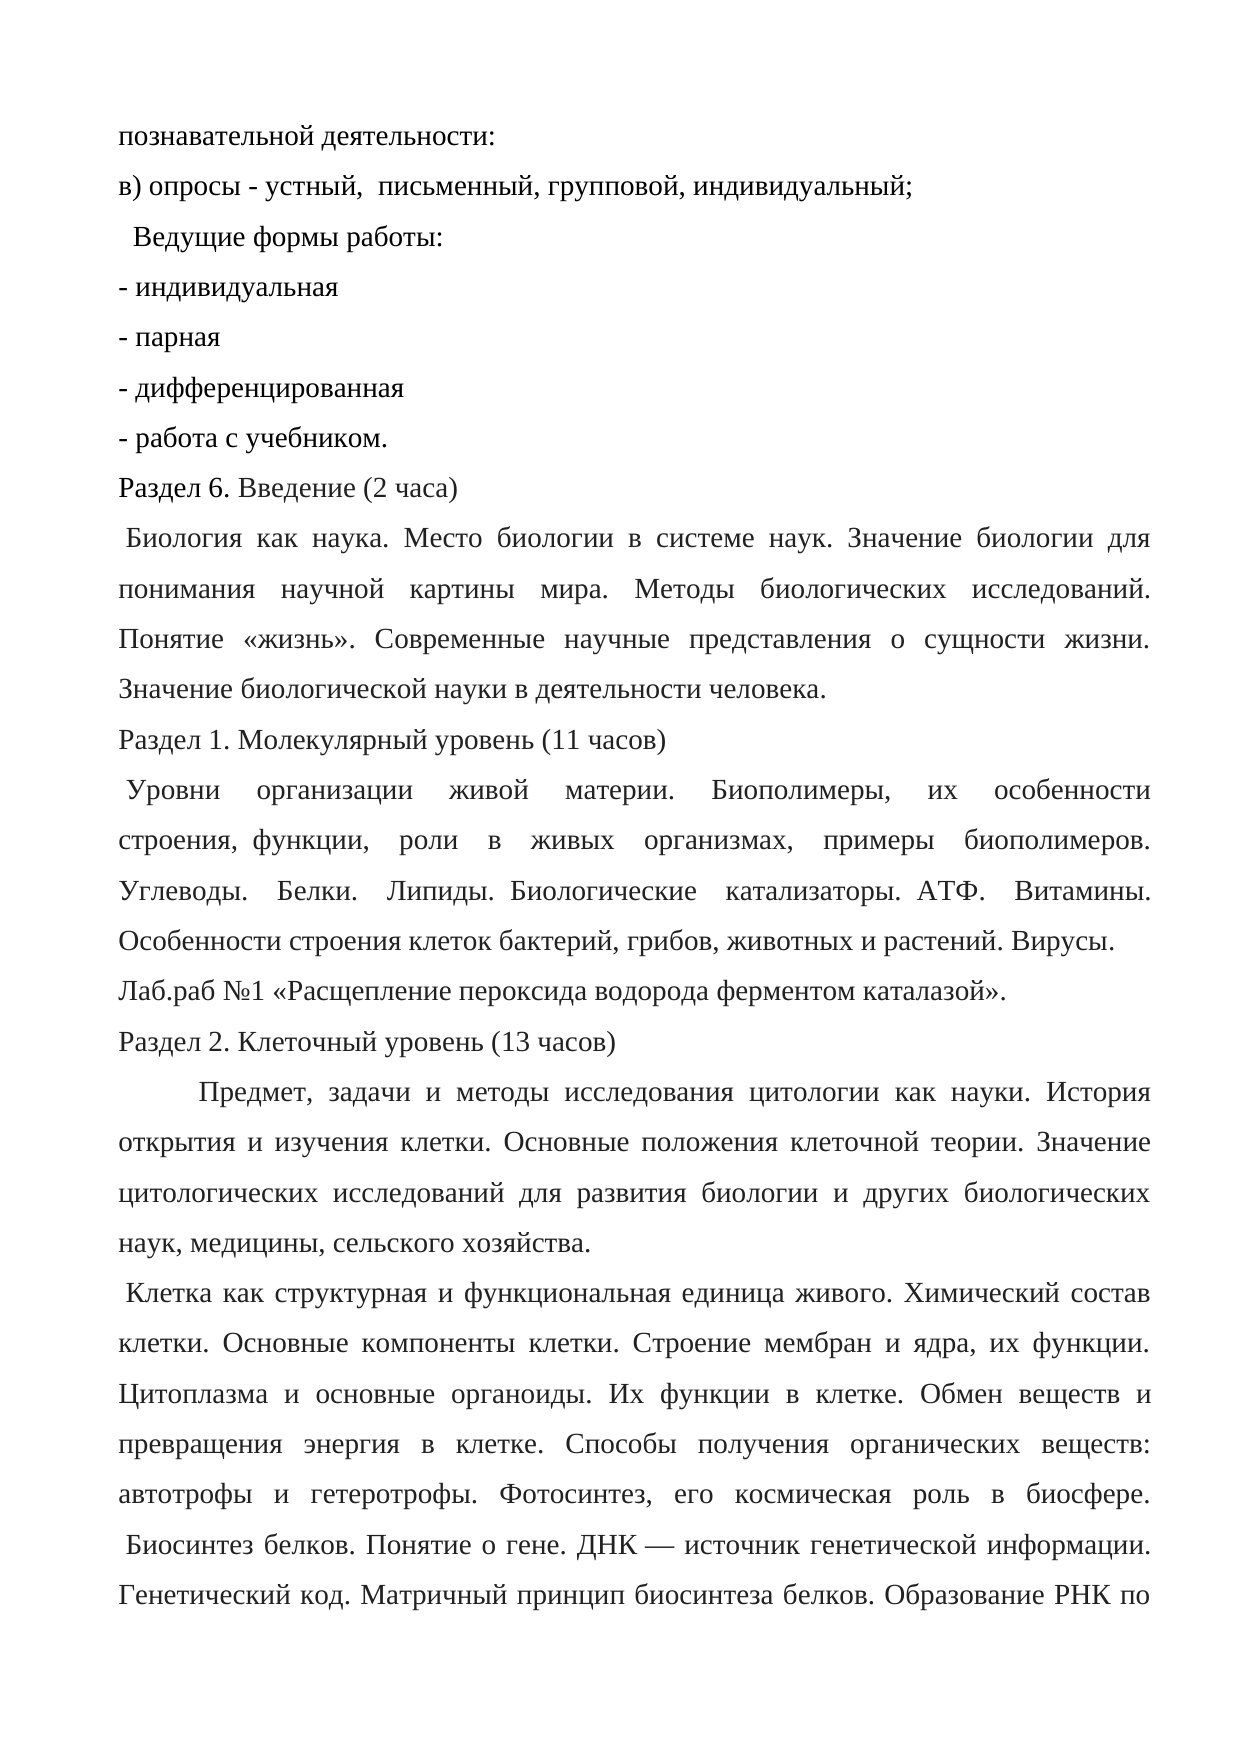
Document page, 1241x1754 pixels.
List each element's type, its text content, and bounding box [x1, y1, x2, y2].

text - работа с учебником. [118, 420, 1152, 453]
text Раздел 2. Клеточный уровень (13 часов) [118, 1024, 1152, 1057]
text Уровни организации живой материи. Биополимеры, их особенности строения, функции, роли в живых организмах, примеры биополимеров. Углеводы. Белки. Липиды. Биологические катализаторы. АТФ. Витамины. Особенности строения клеток бактерий, грибов, животных и растений. Вирусы. [118, 772, 1152, 957]
text познавательной деятельности: в) опросы - устный, письменный, групповой, индивидуальный; Ведущие формы работы: - индивидуальная [118, 118, 1152, 303]
text Лаб.раб №1 «Расщепление пероксида водорода ферментом каталазой». [118, 973, 1152, 1007]
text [118, 1275, 1152, 1611]
text - дифференцированная [118, 370, 1152, 403]
text Раздел 6. Введение (2 часа) [118, 470, 1152, 504]
text Биология как наука. Место биологии в системе наук. Значение биологии для понимания научной картины мира. Методы биологических исследований. Понятие «жизнь». Современные научные представления о сущности жизни. Значение биологической науки в деятельности человека. [118, 521, 1152, 705]
text - парная [118, 319, 1152, 353]
text Раздел 1. Молекулярный уровень (11 часов) [118, 722, 1152, 755]
text Предмет, задачи и методы исследования цитологии как науки. История открытия и изучения клетки. Основные положения клеточной теории. Значение цитологических исследований для развития биологии и других биологических наук, медицины, сельского хозяйства. [118, 1074, 1152, 1258]
